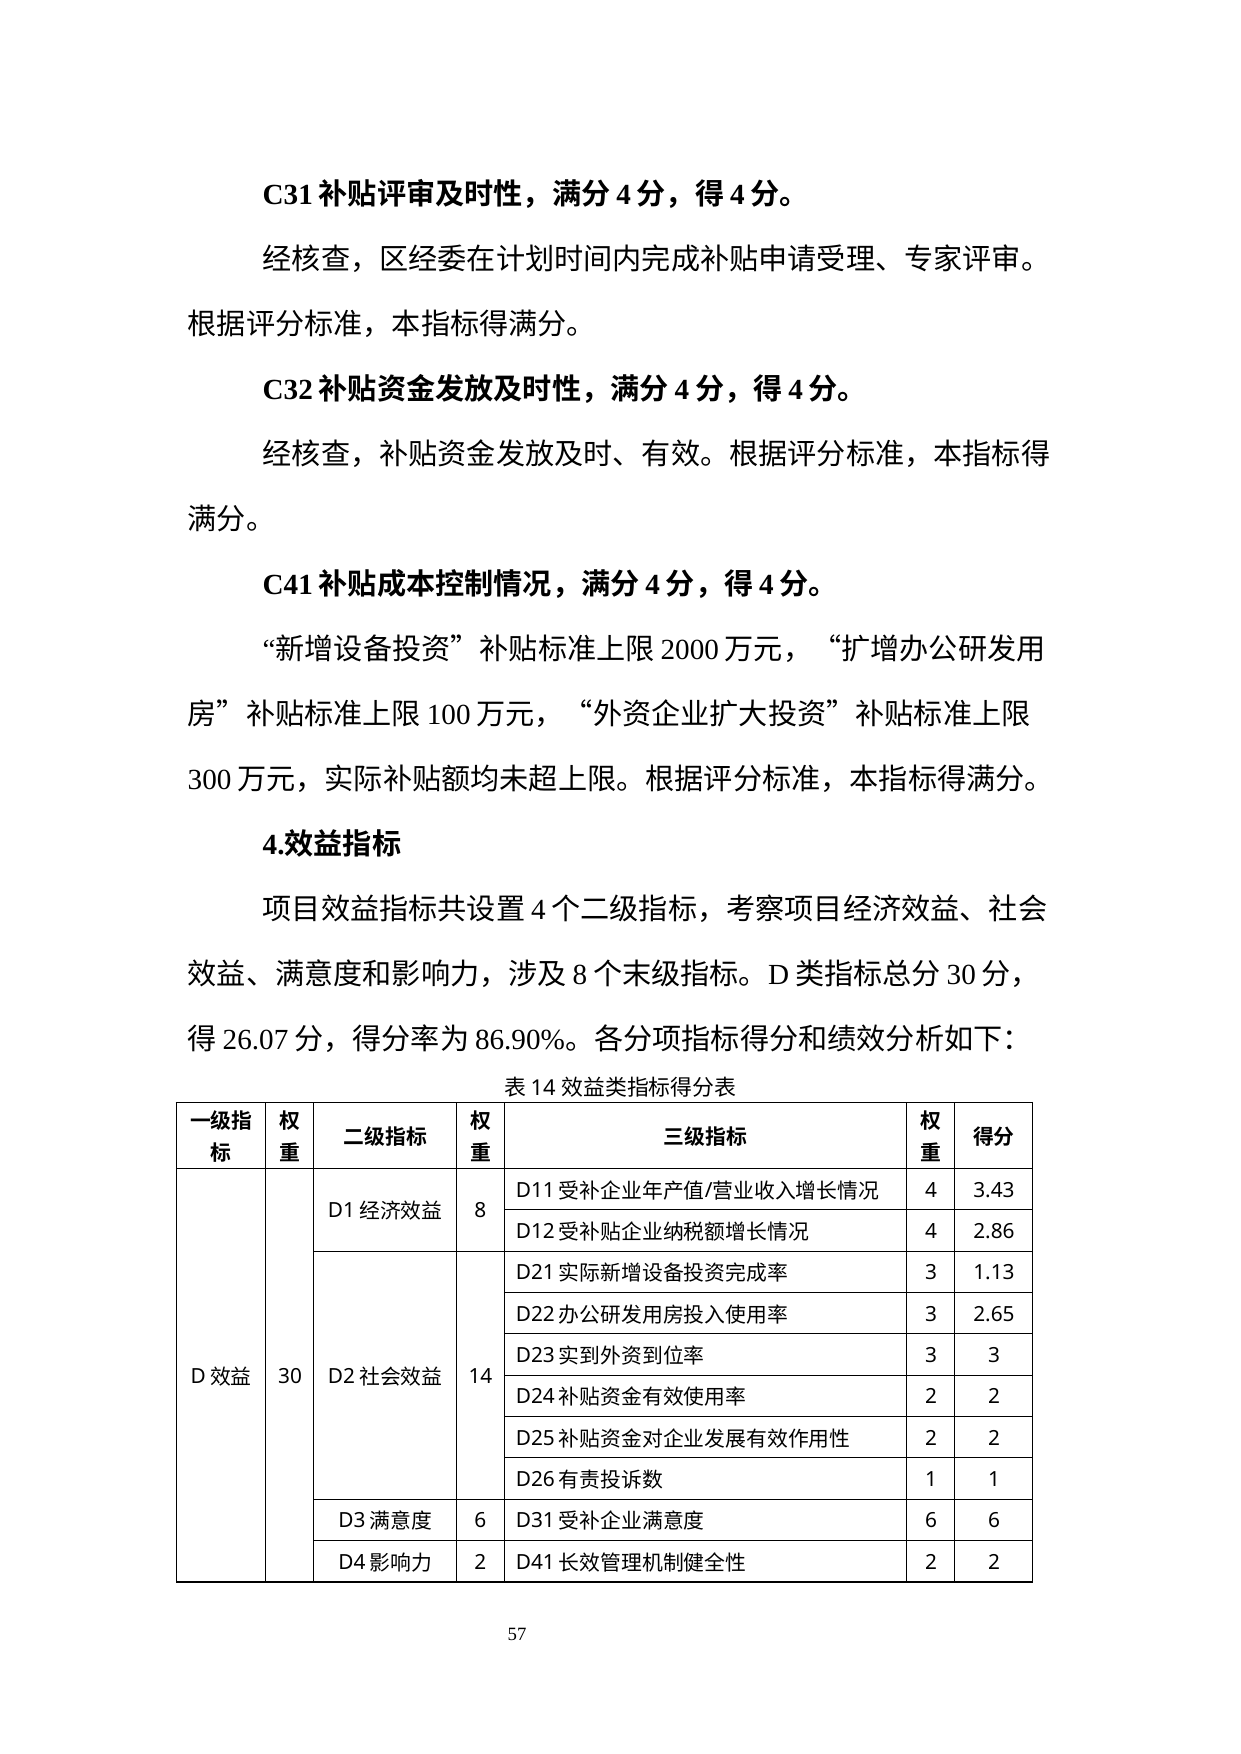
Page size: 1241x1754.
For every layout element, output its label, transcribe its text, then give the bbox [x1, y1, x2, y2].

table_cell D11受补企业年产值/营业收入增长情况 [505, 1169, 906, 1209]
table_cell D4影响力 [314, 1541, 456, 1581]
table_cell 3 [955, 1334, 1032, 1374]
table_cell 3 [907, 1252, 954, 1292]
table_cell D23实到外资到位率 [505, 1334, 906, 1374]
table_header 权重 [907, 1103, 954, 1168]
text C41补贴成本控制情况，满分4分，得4分。 [187, 549, 1053, 614]
table_cell D26有责投诉数 [505, 1458, 906, 1499]
table_cell D2社会效益 [314, 1252, 456, 1499]
table_header 三级指标 [505, 1103, 906, 1168]
table_cell 2.86 [955, 1210, 1032, 1251]
table_cell D24补贴资金有效使用率 [505, 1376, 906, 1416]
table_cell 4 [907, 1210, 954, 1251]
table_cell 2 [907, 1417, 954, 1457]
table_cell D效益 [177, 1169, 265, 1581]
table_cell 14 [457, 1252, 504, 1499]
table_cell 2 [457, 1541, 504, 1581]
table_cell 2 [907, 1376, 954, 1416]
table_header 权重 [266, 1103, 313, 1168]
text 表14 效益类指标得分表 [187, 1069, 1053, 1102]
table_cell D31受补企业满意度 [505, 1500, 906, 1540]
table_cell 6 [457, 1500, 504, 1540]
table_cell 2 [955, 1541, 1032, 1581]
table_cell 1 [907, 1458, 954, 1499]
table_cell D1经济效益 [314, 1169, 456, 1251]
table_header 权重 [457, 1103, 504, 1168]
table_cell D3满意度 [314, 1500, 456, 1540]
table_cell D22办公研发用房投入使用率 [505, 1293, 906, 1333]
table_cell 6 [955, 1500, 1032, 1540]
text 经核查，补贴资金发放及时、有效。根据评分标准，本指标得满分。 [187, 419, 1053, 549]
text C31补贴评审及时性，满分4分，得4分。 [187, 159, 1053, 224]
table_header 一级指标 [177, 1103, 265, 1168]
table_cell 1 [955, 1458, 1032, 1499]
text “新增设备投资”补贴标准上限2000万元，“扩增办公研发用房”补贴标准上限100万元，“外资企业扩大投资”补贴标准上限300万元，实际补贴额均未超上限。根据评分标准，本指标得满分。 [187, 614, 1053, 809]
table_cell 3 [907, 1293, 954, 1333]
table_cell 2 [907, 1541, 954, 1581]
table_cell D21实际新增设备投资完成率 [505, 1252, 906, 1292]
text 项目效益指标共设置4个二级指标，考察项目经济效益、社会效益、满意度和影响力，涉及8个末级指标。D类指标总分30分，得26.07分，得分率为86.90%。各分项指标得分和绩效分析如下： [187, 874, 1053, 1069]
table_cell D25补贴资金对企业发展有效作用性 [505, 1417, 906, 1457]
table_cell 2 [955, 1376, 1032, 1416]
table_cell 30 [266, 1169, 313, 1581]
table_cell 1.13 [955, 1252, 1032, 1292]
table_cell 6 [907, 1500, 954, 1540]
table_cell 2 [955, 1417, 1032, 1457]
table_cell 8 [457, 1169, 504, 1251]
table_cell D12受补贴企业纳税额增长情况 [505, 1210, 906, 1251]
table_cell 4 [907, 1169, 954, 1209]
subtitle 4.效益指标 [187, 809, 1053, 874]
text 经核查，区经委在计划时间内完成补贴申请受理、专家评审。根据评分标准，本指标得满分。 [187, 224, 1053, 354]
table_cell D41长效管理机制健全性 [505, 1541, 906, 1581]
table_cell 3 [907, 1334, 954, 1374]
text C32补贴资金发放及时性，满分4分，得4分。 [187, 354, 1053, 419]
table_cell 3.43 [955, 1169, 1032, 1209]
table_cell 2.65 [955, 1293, 1032, 1333]
table_header 二级指标 [314, 1103, 456, 1168]
table_header 得分 [955, 1103, 1032, 1168]
